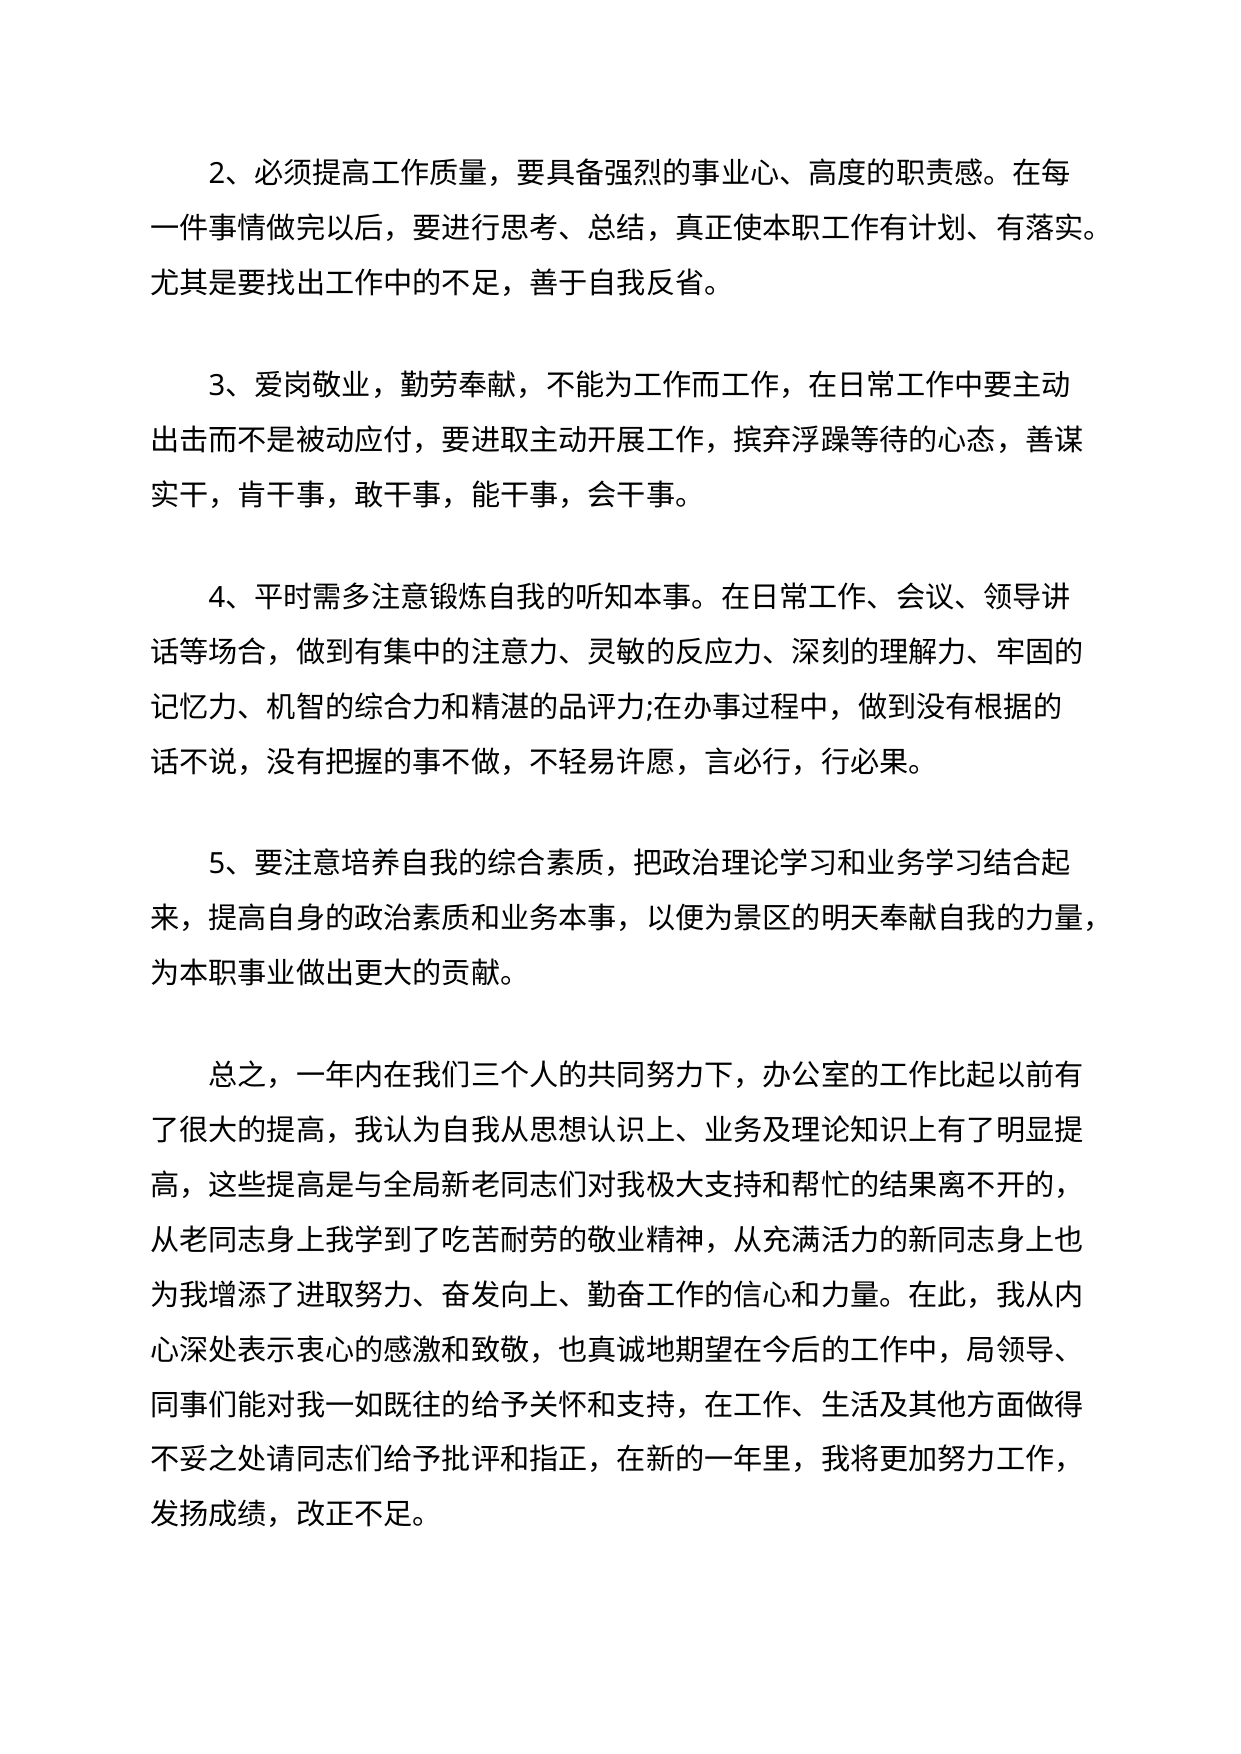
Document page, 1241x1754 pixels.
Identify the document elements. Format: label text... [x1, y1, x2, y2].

text 3、爱岗敬业，勤劳奉献，不能为工作而工作，在日常工作中要主动出击而不是被动应付，要进取主动开展工作，摈弃浮躁等待的心态，善谋实干，肯干事，敢干事，能干事，会干事。 [150, 362, 1090, 514]
text 2、必须提高工作质量，要具备强烈的事业心、高度的职责感。在每一件事情做完以后，要进行思考、总结，真正使本职工作有计划、有落实。尤其是要找出工作中的不足，善于自我反省。 [150, 150, 1090, 302]
text 4、平时需多注意锻炼自我的听知本事。在日常工作、会议、领导讲话等场合，做到有集中的注意力、灵敏的反应力、深刻的理解力、牢固的记忆力、机智的综合力和精湛的品评力;在办事过程中，做到没有根据的话不说，没有把握的事不做，不轻易许愿，言必行，行必果。 [150, 573, 1090, 781]
text 总之，一年内在我们三个人的共同努力下，办公室的工作比起以前有了很大的提高，我认为自我从思想认识上、业务及理论知识上有了明显提高，这些提高是与全局新老同志们对我极大支持和帮忙的结果离不开的，从老同志身上我学到了吃苦耐劳的敬业精神，从充满活力的新同志身上也为我增添了进取努力、奋发向上、勤奋工作的信心和力量。在此，我从内心深处表示衷心的感激和致敬，也真诚地期望在今后的工作中，局领导、同事们能对我一如既往的给予关怀和支持，在工作、生活及其他方面做得不妥之处请同志们给予批评和指正，在新的一年里，我将更加努力工作，发扬成绩，改正不足。 [150, 1052, 1090, 1533]
text 5、要注意培养自我的综合素质，把政治理论学习和业务学习结合起来，提高自身的政治素质和业务本事，以便为景区的明天奉献自我的力量，为本职事业做出更大的贡献。 [150, 840, 1090, 992]
